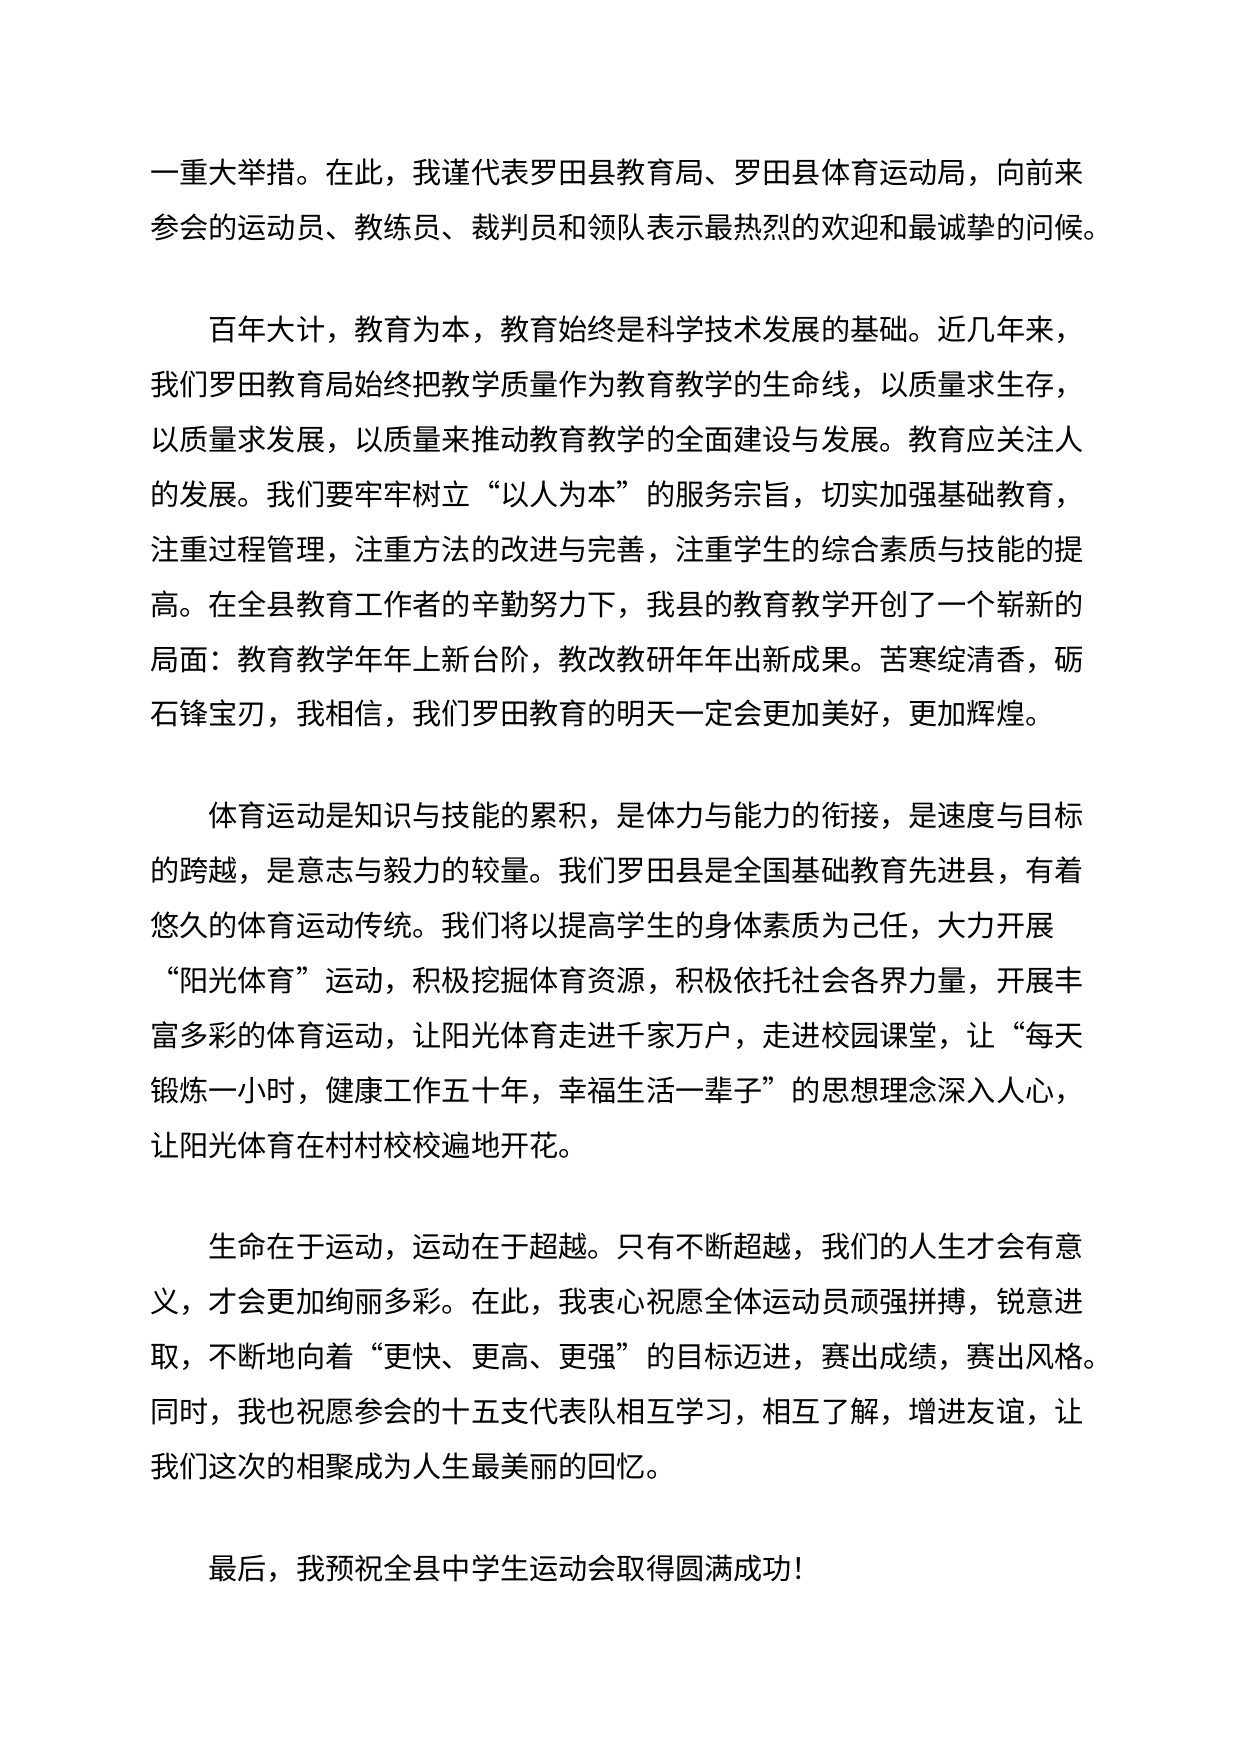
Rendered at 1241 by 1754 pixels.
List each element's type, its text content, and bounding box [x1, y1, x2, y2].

text 百年大计，教育为本，教育始终是科学技术发展的基础。近几年来，我们罗田教育局始终把教学质量作为教育教学的生命线，以质量求生存，以质量求发展，以质量来推动教育教学的全面建设与发展。教育应关注人的发展。我们要牢牢树立“以人为本”的服务宗旨，切实加强基础教育，注重过程管理，注重方法的改进与完善，注重学生的综合素质与技能的提高。在全县教育工作者的辛勤努力下，我县的教育教学开创了一个崭新的局面：教育教学年年上新台阶，教改教研年年出新成果。苦寒绽清香，砺石锋宝刃，我相信，我们罗田教育的明天一定会更加美好，更加辉煌。 [150, 307, 1090, 733]
text 最后，我预祝全县中学生运动会取得圆满成功！ [150, 1545, 1090, 1587]
text 生命在于运动，运动在于超越。只有不断超越，我们的人生才会有意义，才会更加绚丽多彩。在此，我衷心祝愿全体运动员顽强拼搏，锐意进取，不断地向着“更快、更高、更强”的目标迈进，赛出成绩，赛出风格。同时，我也祝愿参会的十五支代表队相互学习，相互了解，增进友谊，让我们这次的相聚成为人生最美丽的回忆。 [150, 1224, 1090, 1486]
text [150, 150, 1090, 247]
text 体育运动是知识与技能的累积，是体力与能力的衔接，是速度与目标的跨越，是意志与毅力的较量。我们罗田县是全国基础教育先进县，有着悠久的体育运动传统。我们将以提高学生的身体素质为己任，大力开展“阳光体育”运动，积极挖掘体育资源，积极依托社会各界力量，开展丰富多彩的体育运动，让阳光体育走进千家万户，走进校园课堂，让“每天锻炼一小时，健康工作五十年，幸福生活一辈子”的思想理念深入人心，让阳光体育在村村校校遍地开花。 [150, 793, 1090, 1164]
